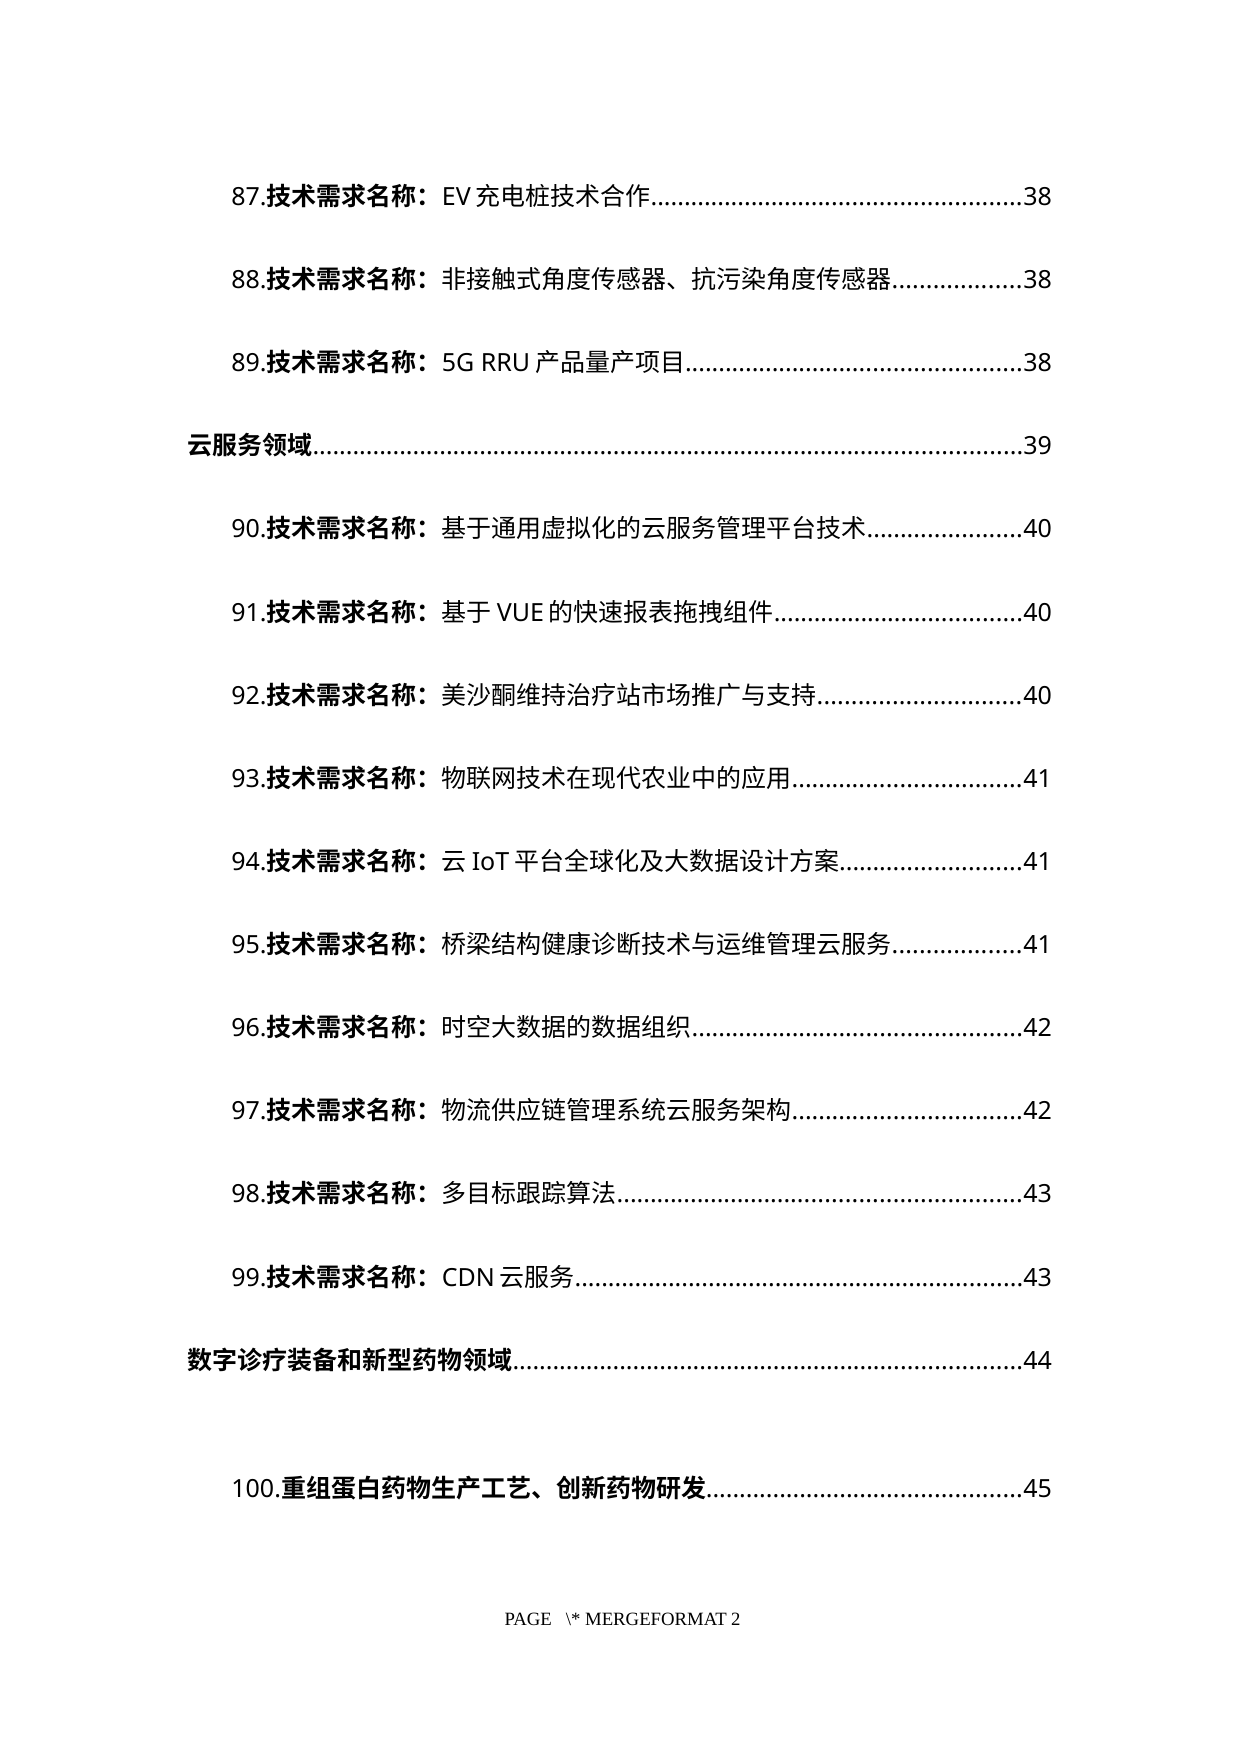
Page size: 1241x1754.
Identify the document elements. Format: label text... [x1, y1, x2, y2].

text 100.重组蛋白药物生产工艺、创新药物研发 45 [231, 1454, 1053, 1519]
text 数字诊疗装备和新型药物领域 44 [187, 1326, 1053, 1391]
text 88.技术需求名称：非接触式角度传感器、抗污染角度传感器 38 [231, 245, 1053, 310]
text 97.技术需求名称：物流供应链管理系统云服务架构 42 [231, 1076, 1053, 1141]
text 92.技术需求名称：美沙酮维持治疗站市场推广与支持 40 [231, 661, 1053, 726]
text 云服务领域 39 [187, 411, 1053, 476]
text 95.技术需求名称：桥梁结构健康诊断技术与运维管理云服务 41 [231, 910, 1053, 975]
text 89.技术需求名称：5G RRU产品量产项目 38 [231, 328, 1053, 393]
text 96.技术需求名称：时空大数据的数据组织 42 [231, 993, 1053, 1058]
text 87.技术需求名称：EV充电桩技术合作 38 [187, 162, 1053, 227]
text 99.技术需求名称：CDN云服务 43 [231, 1243, 1053, 1308]
text 93.技术需求名称：物联网技术在现代农业中的应用 41 [231, 744, 1053, 809]
text 90.技术需求名称：基于通用虚拟化的云服务管理平台技术 40 [231, 494, 1053, 559]
text 94.技术需求名称：云IoT平台全球化及大数据设计方案 41 [231, 827, 1053, 892]
text 98.技术需求名称：多目标跟踪算法 43 [231, 1159, 1053, 1224]
text 91.技术需求名称：基于VUE的快速报表拖拽组件 40 [231, 578, 1053, 643]
